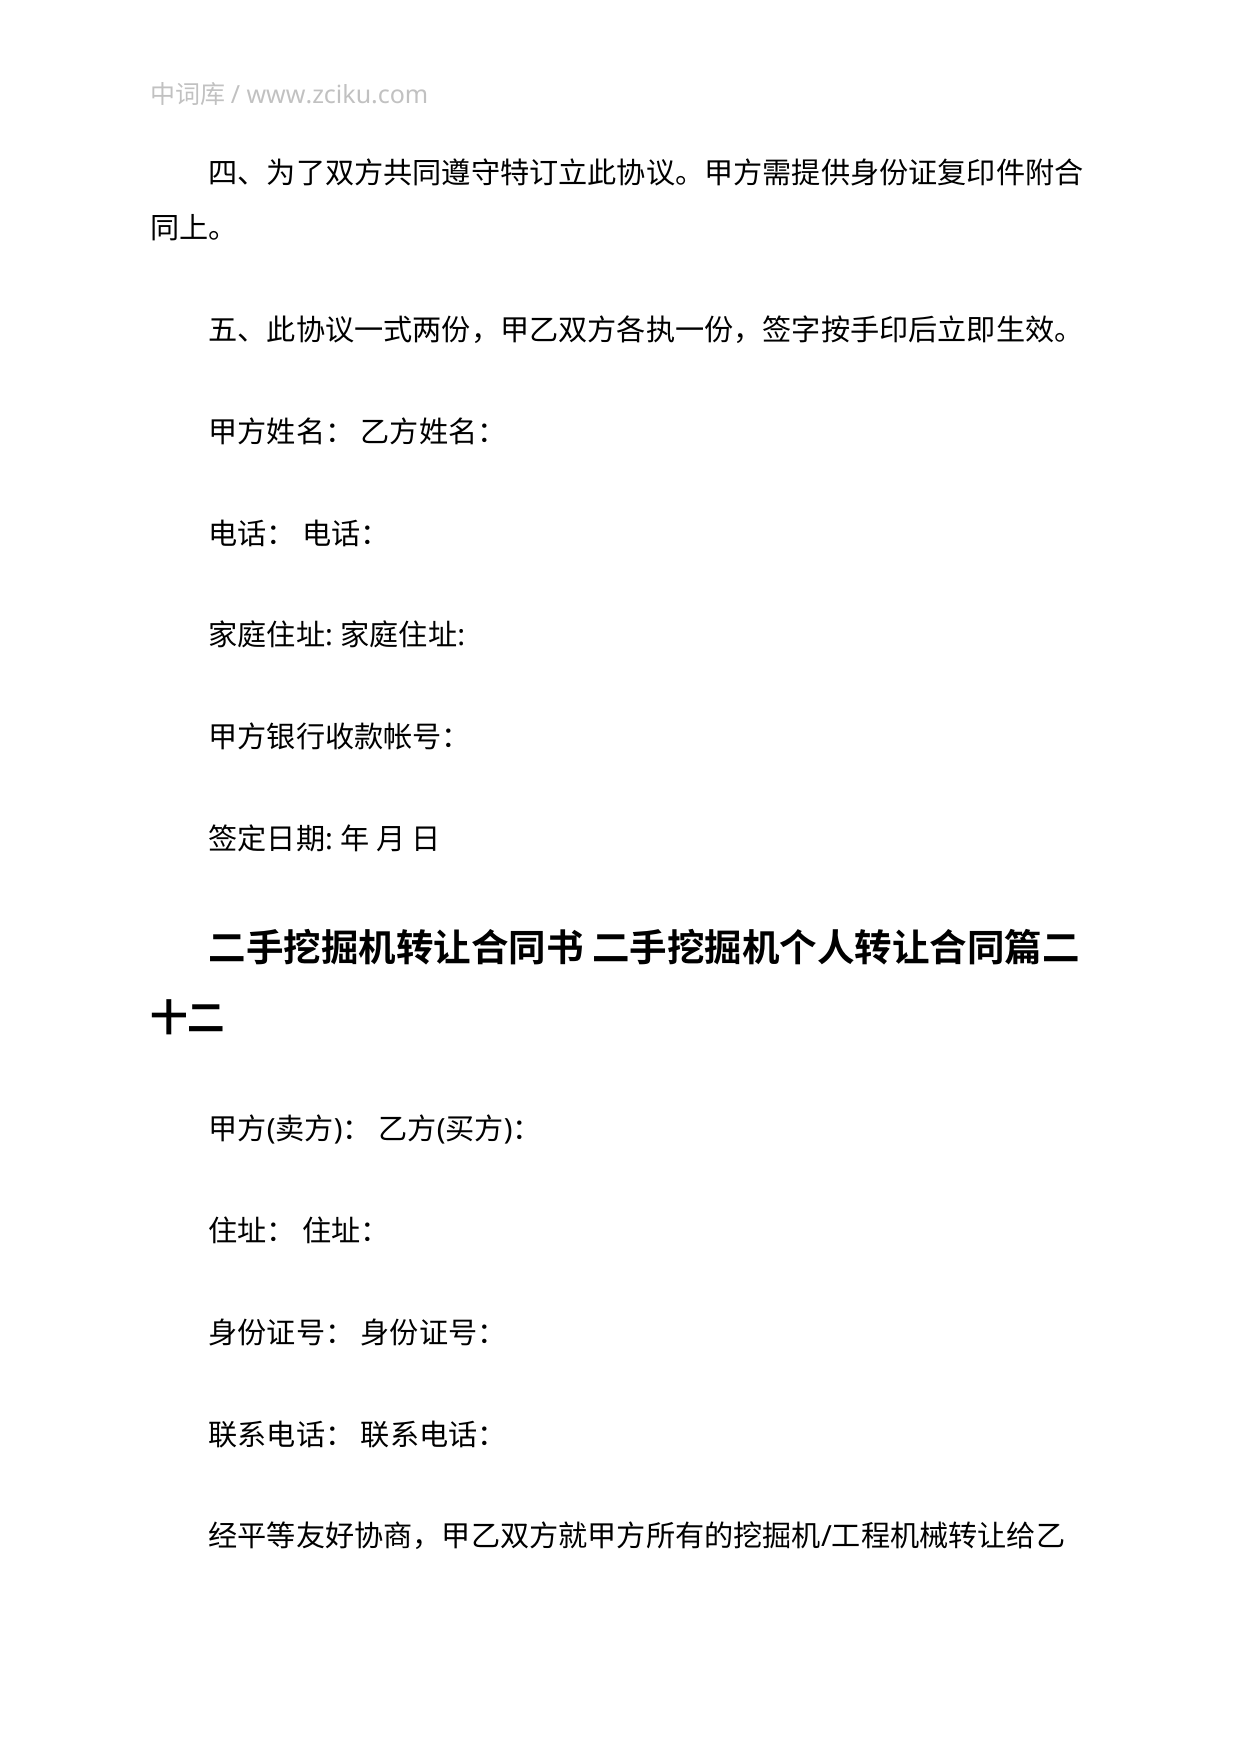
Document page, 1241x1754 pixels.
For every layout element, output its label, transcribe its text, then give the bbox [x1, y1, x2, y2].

text 五、此协议一式两份，甲乙双方各执一份，签字按手印后立即生效。 [150, 307, 1090, 349]
text 四、为了双方共同遵守特订立此协议。甲方需提供身份证复印件附合同上。 [150, 150, 1090, 247]
text 电话： 电话： [150, 510, 1090, 552]
text 住址： 住址： [150, 1208, 1090, 1250]
text 签定日期: 年 月 日 [150, 816, 1090, 858]
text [150, 1513, 1090, 1555]
text 二手挖掘机转让合同书 二手挖掘机个人转让合同篇二十二 [150, 918, 1090, 1042]
text 甲方姓名： 乙方姓名： [150, 408, 1090, 451]
text 甲方(卖方)： 乙方(买方)： [150, 1106, 1090, 1148]
text 联系电话： 联系电话： [150, 1411, 1090, 1453]
text 身份证号： 身份证号： [150, 1309, 1090, 1352]
text 甲方银行收款帐号： [150, 714, 1090, 756]
text 家庭住址: 家庭住址: [150, 612, 1090, 654]
